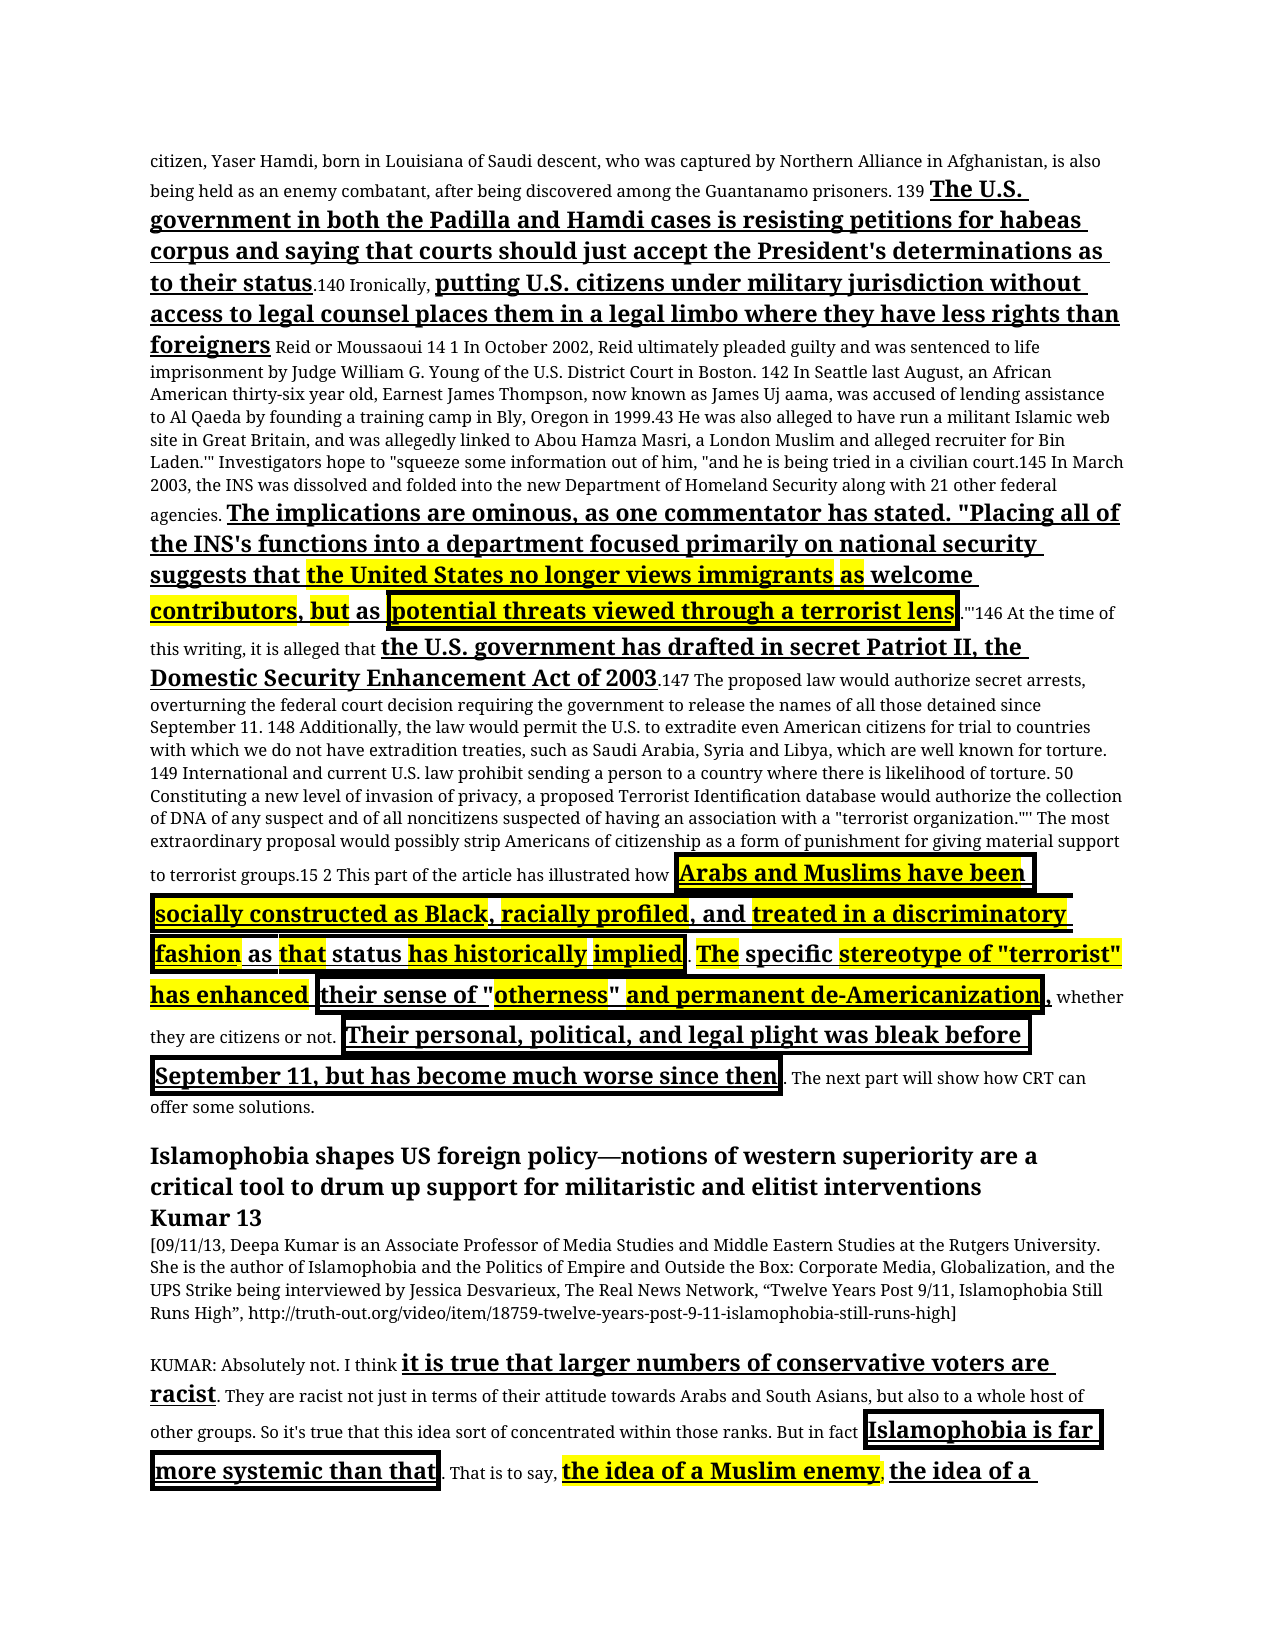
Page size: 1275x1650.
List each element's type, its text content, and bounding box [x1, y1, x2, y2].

text Kumar 13 [150, 1202, 1125, 1233]
subtitle Islamophobia shapes US foreign policy—notions of western superiority are a critical tool to drum up support for militaristic and elitist interventions [150, 1139, 1125, 1202]
text [09/11/13, Deepa Kumar is an Associate Professor of Media Studies and Middle Eastern Studies at the Rutgers University. She is the author of Islamophobia and the Politics of Empire and Outside the Box: Corporate Media, Globalization, and the UPS Strike being interviewed by Jessica Desvarieux, The Real News Network, “Twelve Years Post 9/11, Islamophobia Still Runs High”, http://truth-out.org/video/item/18759-twelve-years-post-9-11-islamophobia-still-runs-high] [150, 1233, 1125, 1324]
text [150, 1347, 1125, 1491]
